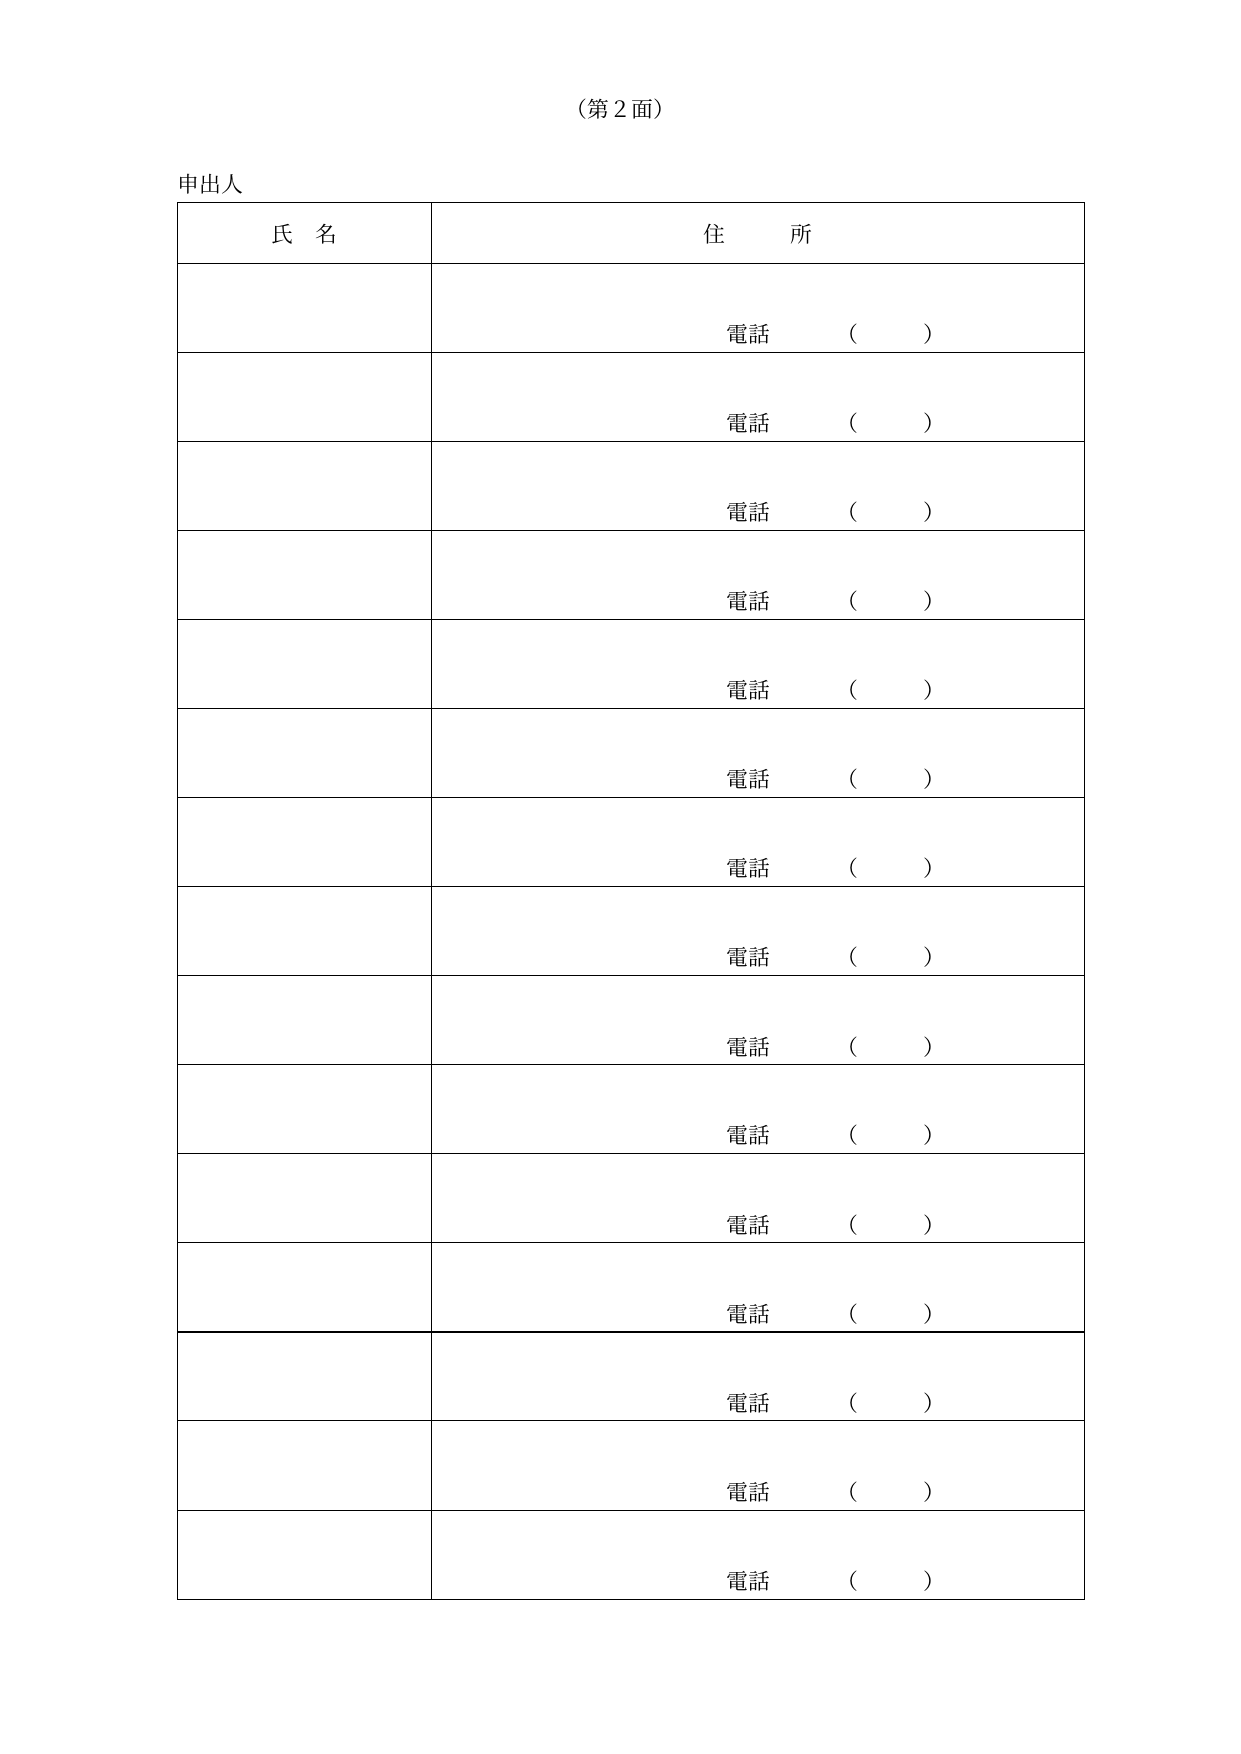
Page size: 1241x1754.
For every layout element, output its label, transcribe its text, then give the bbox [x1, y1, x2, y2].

table_cell [178, 1243, 431, 1331]
table_cell 電話 （ ） [432, 442, 1084, 530]
table_cell [178, 353, 431, 441]
table_cell 電話 （ ） [432, 264, 1084, 352]
table_cell [178, 442, 431, 530]
table_cell [178, 798, 431, 886]
table_cell [178, 709, 431, 797]
table_cell 電話 （ ） [432, 976, 1084, 1064]
table_cell 電話 （ ） [432, 1065, 1084, 1153]
table_cell [178, 887, 431, 975]
table_cell 電話 （ ） [432, 709, 1084, 797]
table_cell [178, 1065, 431, 1153]
table_cell 電話 （ ） [432, 1511, 1084, 1598]
table_cell [178, 1511, 431, 1598]
table_cell [178, 1154, 431, 1242]
table_cell 電話 （ ） [432, 353, 1084, 441]
table_cell 電話 （ ） [432, 620, 1084, 708]
table_cell [178, 976, 431, 1064]
text （第２面） [177, 89, 1063, 127]
table_header 氏 名 [178, 203, 431, 263]
table_cell 電話 （ ） [432, 531, 1084, 619]
table_header 住 所 [432, 203, 1084, 263]
table_cell 電話 （ ） [432, 1333, 1084, 1420]
table_cell 電話 （ ） [432, 887, 1084, 975]
table_cell [178, 1421, 431, 1509]
text 申出人 [177, 164, 1063, 202]
table_cell 電話 （ ） [432, 798, 1084, 886]
table_cell 電話 （ ） [432, 1421, 1084, 1509]
table_cell [178, 1333, 431, 1420]
table_cell 電話 （ ） [432, 1154, 1084, 1242]
table_cell [178, 264, 431, 352]
table_cell [178, 620, 431, 708]
table_cell [178, 531, 431, 619]
table_cell 電話 （ ） [432, 1243, 1084, 1331]
